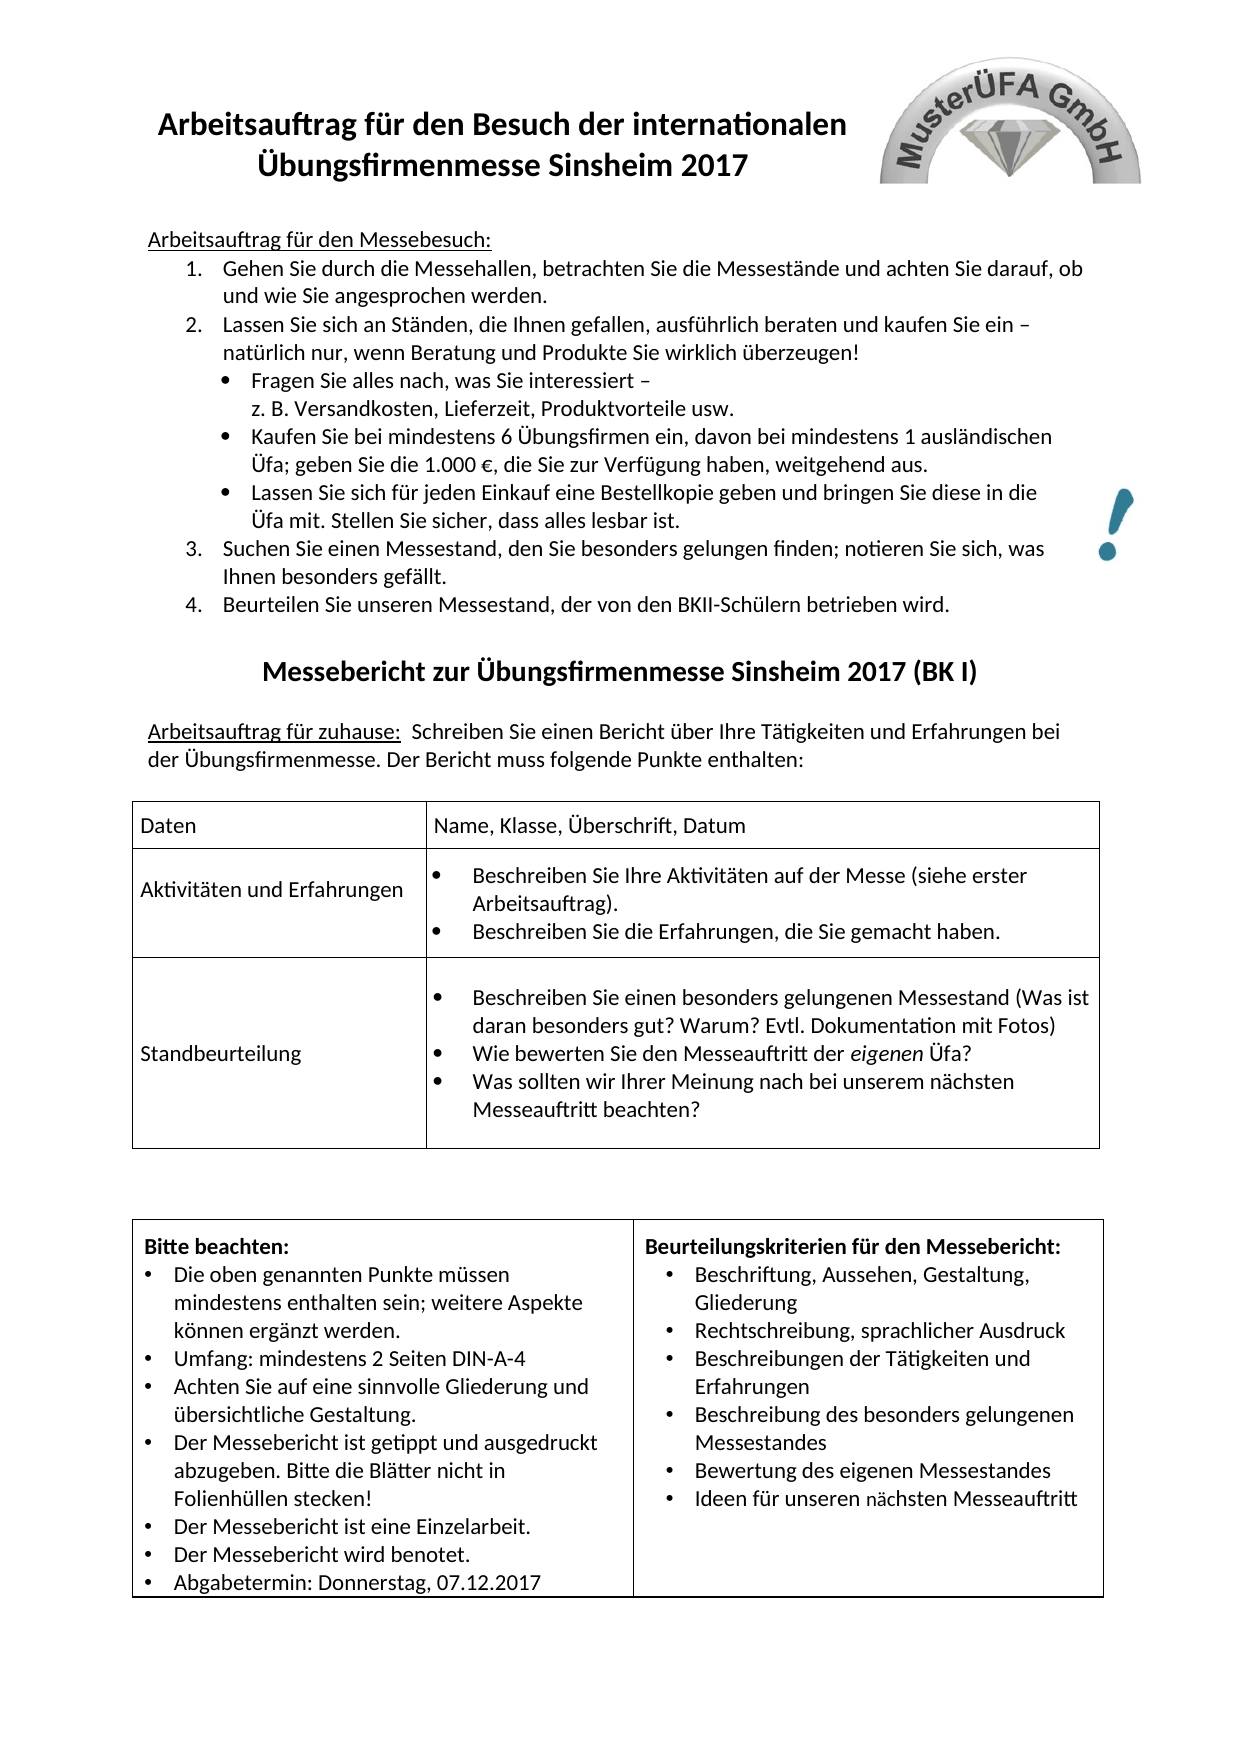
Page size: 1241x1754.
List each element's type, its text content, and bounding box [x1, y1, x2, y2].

list Fragen Sie alles nach, was Sie interessiert – z. B. Versandkosten, Lieferzeit, Produktvorteile usw. [221, 366, 1093, 422]
text Arbeitsauftrag für zuhause: Schreiben Sie einen Bericht über Ihre Tätigkeiten und Erfahrungen bei der Übungsfirmenmesse. Der Bericht muss folgende Punkte enthalten: [148, 717, 1093, 773]
picture [1087, 483, 1144, 562]
table_header Beurteilungskriterien für den Messebericht: Beschriftung, Aussehen, Gestaltung, Gliederung Rechtschreibung, sprachlicher Ausdruck Beschreibungen der Tätigkeiten und Erfahrungen Beschreibung des besonders gelungenen Messestandes Bewertung des eigenen Messestandes Ideen für unseren nächsten Messeauftritt [634, 1220, 1103, 1596]
list Gehen Sie durch die Messehallen, betrachten Sie die Messestände und achten Sie darauf, ob und wie Sie angesprochen werden. [185, 254, 1093, 310]
list Lassen Sie sich für jeden Einkauf eine Bestellkopie geben und bringen Sie diese in die Üfa mit. Stellen Sie sicher, dass alles lesbar ist. [221, 478, 1093, 534]
table_header Daten [133, 802, 426, 848]
table_header Bitte beachten: Die oben genannten Punkte müssen mindestens enthalten sein; weitere Aspekte können ergänzt werden. Umfang: mindestens 2 Seiten DIN-A-4 Achten Sie auf eine sinnvolle Gliederung und übersichtliche Gestaltung. Der Messebericht ist getippt und ausgedruckt abzugeben. Bitte die Blätter nicht in Folienhüllen stecken! Der Messebericht ist eine Einzelarbeit. Der Messebericht wird benotet. Abgabetermin: Donnerstag, 07.12.2017 [133, 1220, 633, 1596]
list Lassen Sie sich an Ständen, die Ihnen gefallen, ausführlich beraten und kaufen Sie ein – natürlich nur, wenn Beratung und Produkte Sie wirklich überzeugen! [185, 310, 1093, 366]
list Beurteilen Sie unseren Messestand, der von den BKII-Schülern betrieben wird. [185, 590, 1093, 618]
picture [876, 50, 1142, 188]
table_cell Beschreiben Sie einen besonders gelungenen Messestand (Was ist daran besonders gut? Warum? Evtl. Dokumentation mit Fotos) Wie bewerten Sie den Messeauftritt der eigenen Üfa? Was sollten wir Ihrer Meinung nach bei unserem nächsten Messeauftritt beachten? [427, 958, 1099, 1148]
table_header Name, Klasse, Überschrift, Datum [427, 802, 1099, 848]
list Suchen Sie einen Messestand, den Sie besonders gelungen finden; notieren Sie sich, was Ihnen besonders gefällt. [185, 534, 1093, 590]
text Messebericht zur Übungsfirmenmesse Sinsheim 2017 (BK I) [148, 653, 1093, 689]
text Arbeitsauftrag für den Besuch der internationalen Übungsfirmenmesse Sinsheim 2017 [148, 103, 876, 185]
table_cell Standbeurteilung [133, 958, 426, 1148]
table_cell Beschreiben Sie Ihre Aktivitäten auf der Messe (siehe erster Arbeitsauftrag). Beschreiben Sie die Erfahrungen, die Sie gemacht haben. [427, 849, 1099, 957]
text Arbeitsauftrag für den Messebesuch: [148, 226, 1093, 254]
list Kaufen Sie bei mindestens 6 Übungsfirmen ein, davon bei mindestens 1 ausländischen Üfa; geben Sie die 1.000 €, die Sie zur Verfügung haben, weitgehend aus. [221, 422, 1093, 478]
table_cell Aktivitäten und Erfahrungen [133, 849, 426, 957]
